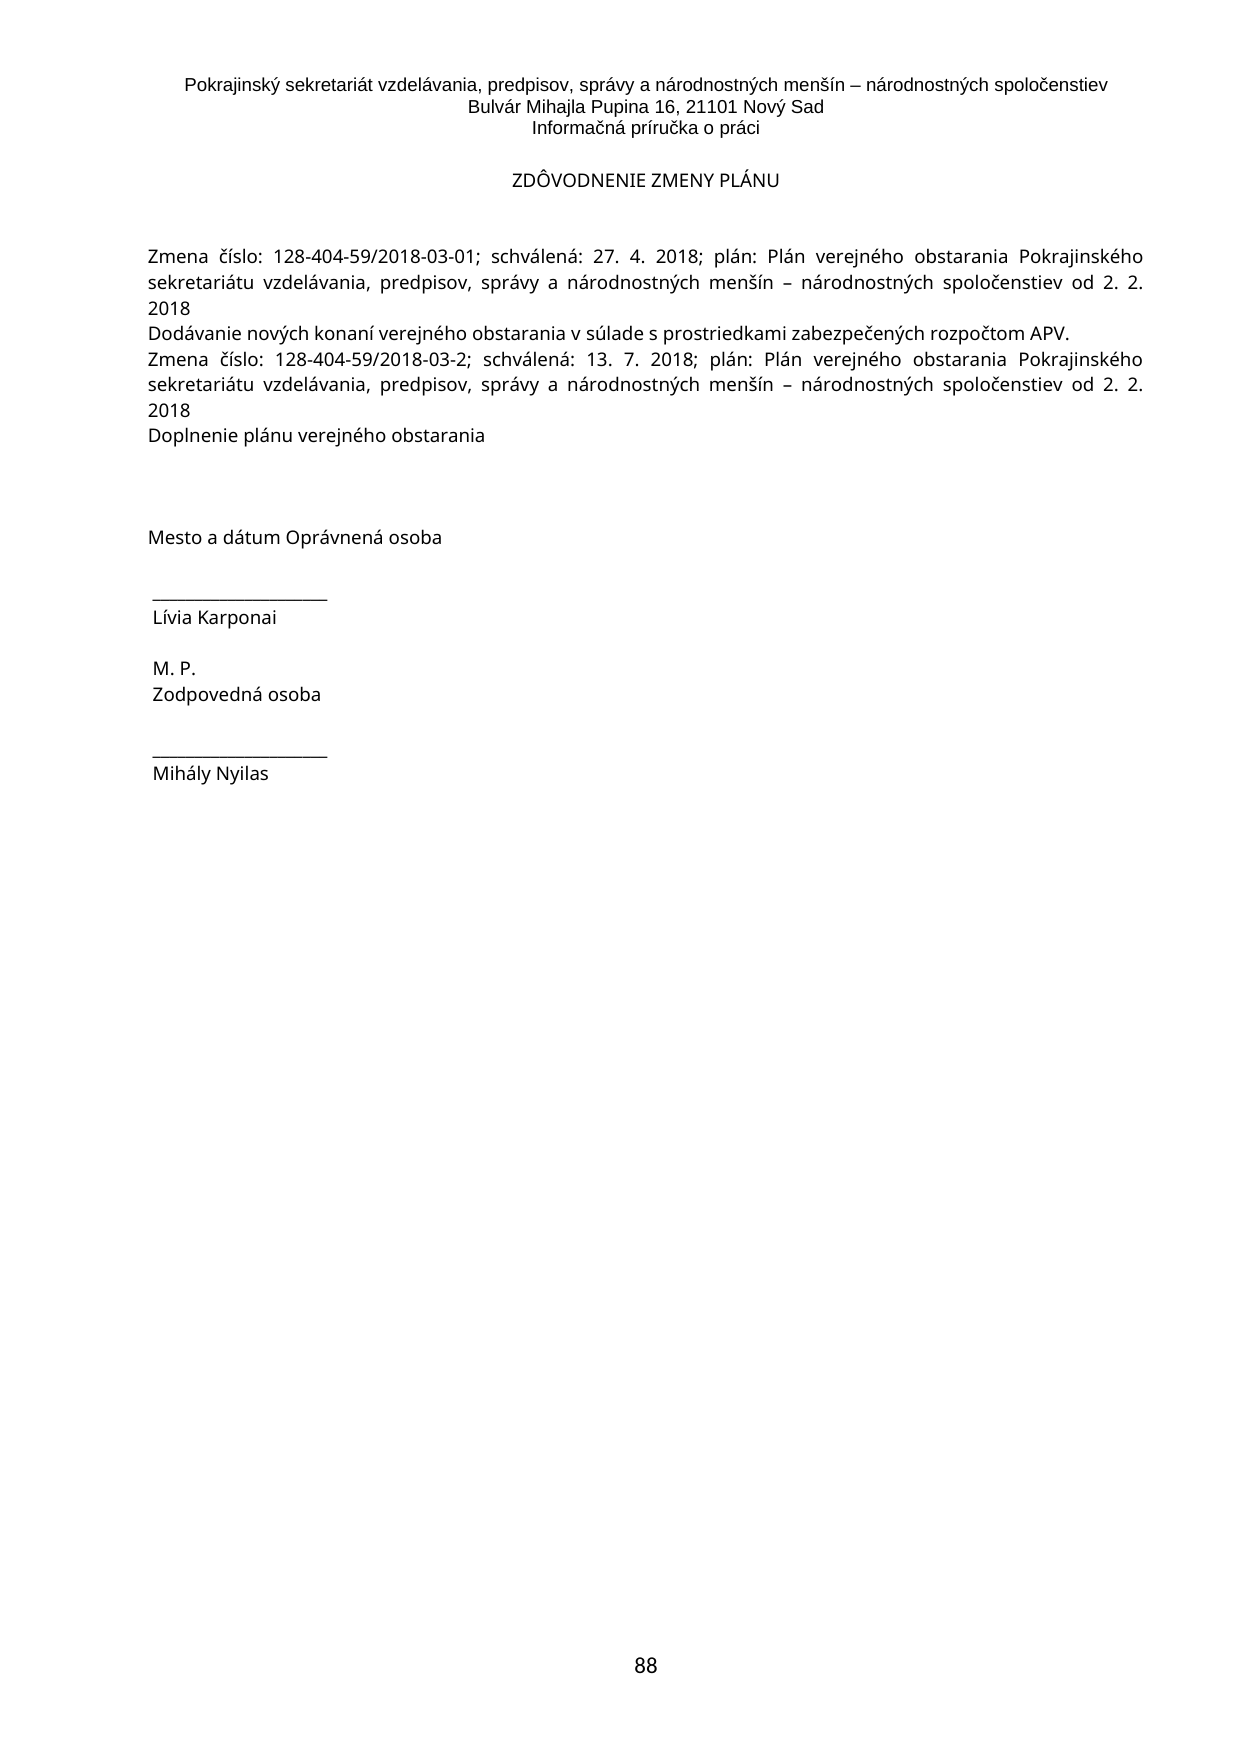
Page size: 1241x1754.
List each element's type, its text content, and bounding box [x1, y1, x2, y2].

text _____________________ [148, 579, 1144, 604]
text M. P. [148, 655, 1144, 681]
text ZDÔVODNENIE ZMENY PLÁNU [148, 167, 1144, 193]
text Zodpovedná osoba [148, 681, 1144, 706]
text Dodávanie nových konaní verejného obstarania v súlade s prostriedkami zabezpečených rozpočtom APV. [148, 320, 1144, 346]
text Doplnenie plánu verejného obstarania [148, 422, 1144, 448]
text Zmena číslo: 128-404-59/2018-03-01; schválená: 27. 4. 2018; plán: Plán verejného obstarania Pokrajinského sekretariátu vzdelávania, predpisov, správy a národnostných menšín – národnostných spoločenstiev od 2. 2. 2018 [148, 244, 1144, 320]
text Mihály Nyilas [148, 761, 1144, 786]
text Zmena číslo: 128-404-59/2018-03-2; schválená: 13. 7. 2018; plán: Plán verejného obstarania Pokrajinského sekretariátu vzdelávania, predpisov, správy a národnostných menšín – národnostných spoločenstiev od 2. 2. 2018 [148, 346, 1144, 422]
text Mesto a dátum Oprávnená osoba [148, 524, 1144, 550]
text Lívia Karponai [148, 604, 1144, 630]
text _____________________ [148, 735, 1144, 761]
